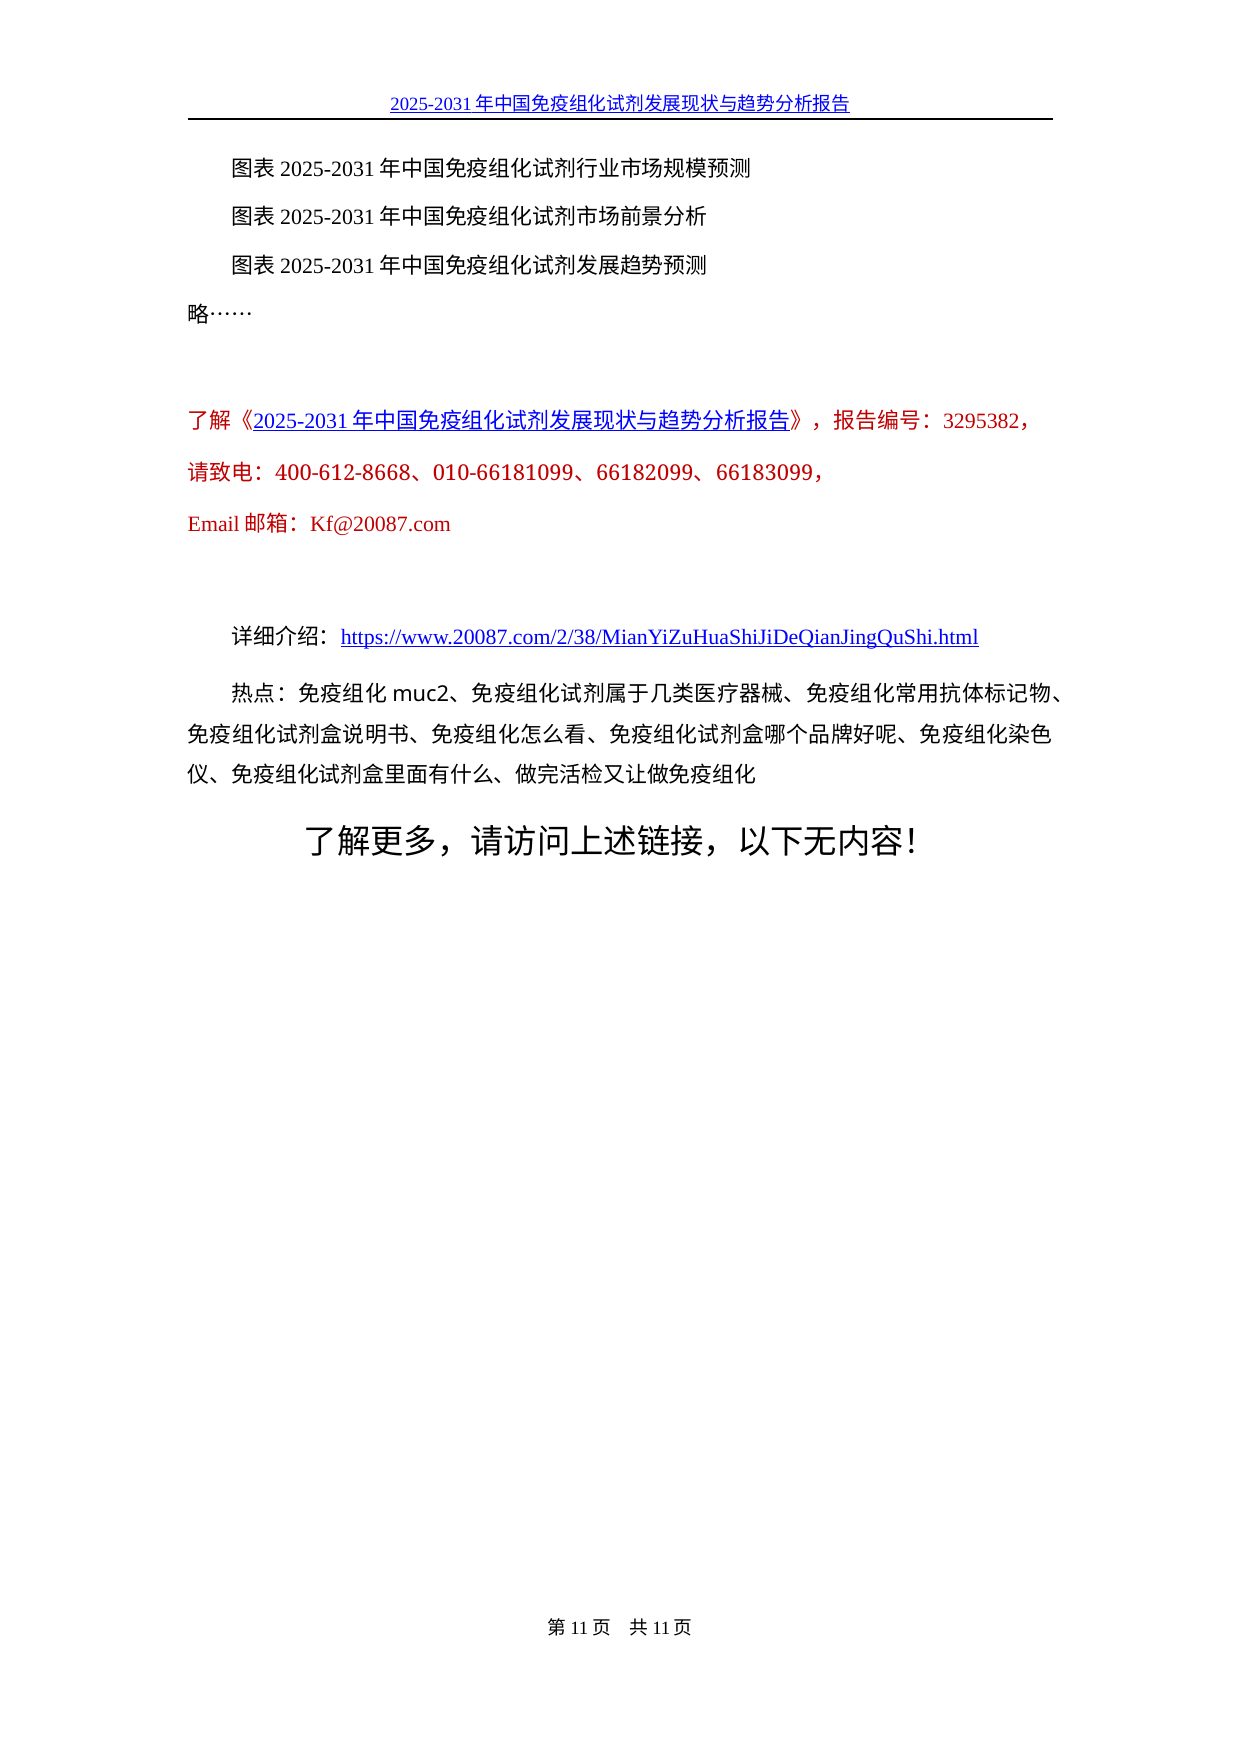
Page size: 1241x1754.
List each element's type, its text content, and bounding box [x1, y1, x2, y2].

text 热点：免疫组化muc2、免疫组化试剂属于几类医疗器械、免疫组化常用抗体标记物、免疫组化试剂盒说明书、免疫组化怎么看、免疫组化试剂盒哪个品牌好呢、免疫组化染色仪、免疫组化试剂盒里面有什么、做完活检又让做免疫组化 [187, 676, 1053, 789]
text 了解《2025-2031年中国免疫组化试剂发展现状与趋势分析报告》，报告编号：3295382， [187, 403, 1053, 435]
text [187, 150, 1053, 329]
text 请致电：400-612-8668、010-66181099、66182099、66183099， [187, 454, 1053, 487]
text 详细介绍：https://www.20087.com/2/38/MianYiZuHuaShiJiDeQianJingQuShi.html [187, 619, 1053, 651]
title 了解更多，请访问上述链接，以下无内容！ [187, 807, 1053, 872]
text Email邮箱：Kf@20087.com [187, 506, 1053, 538]
